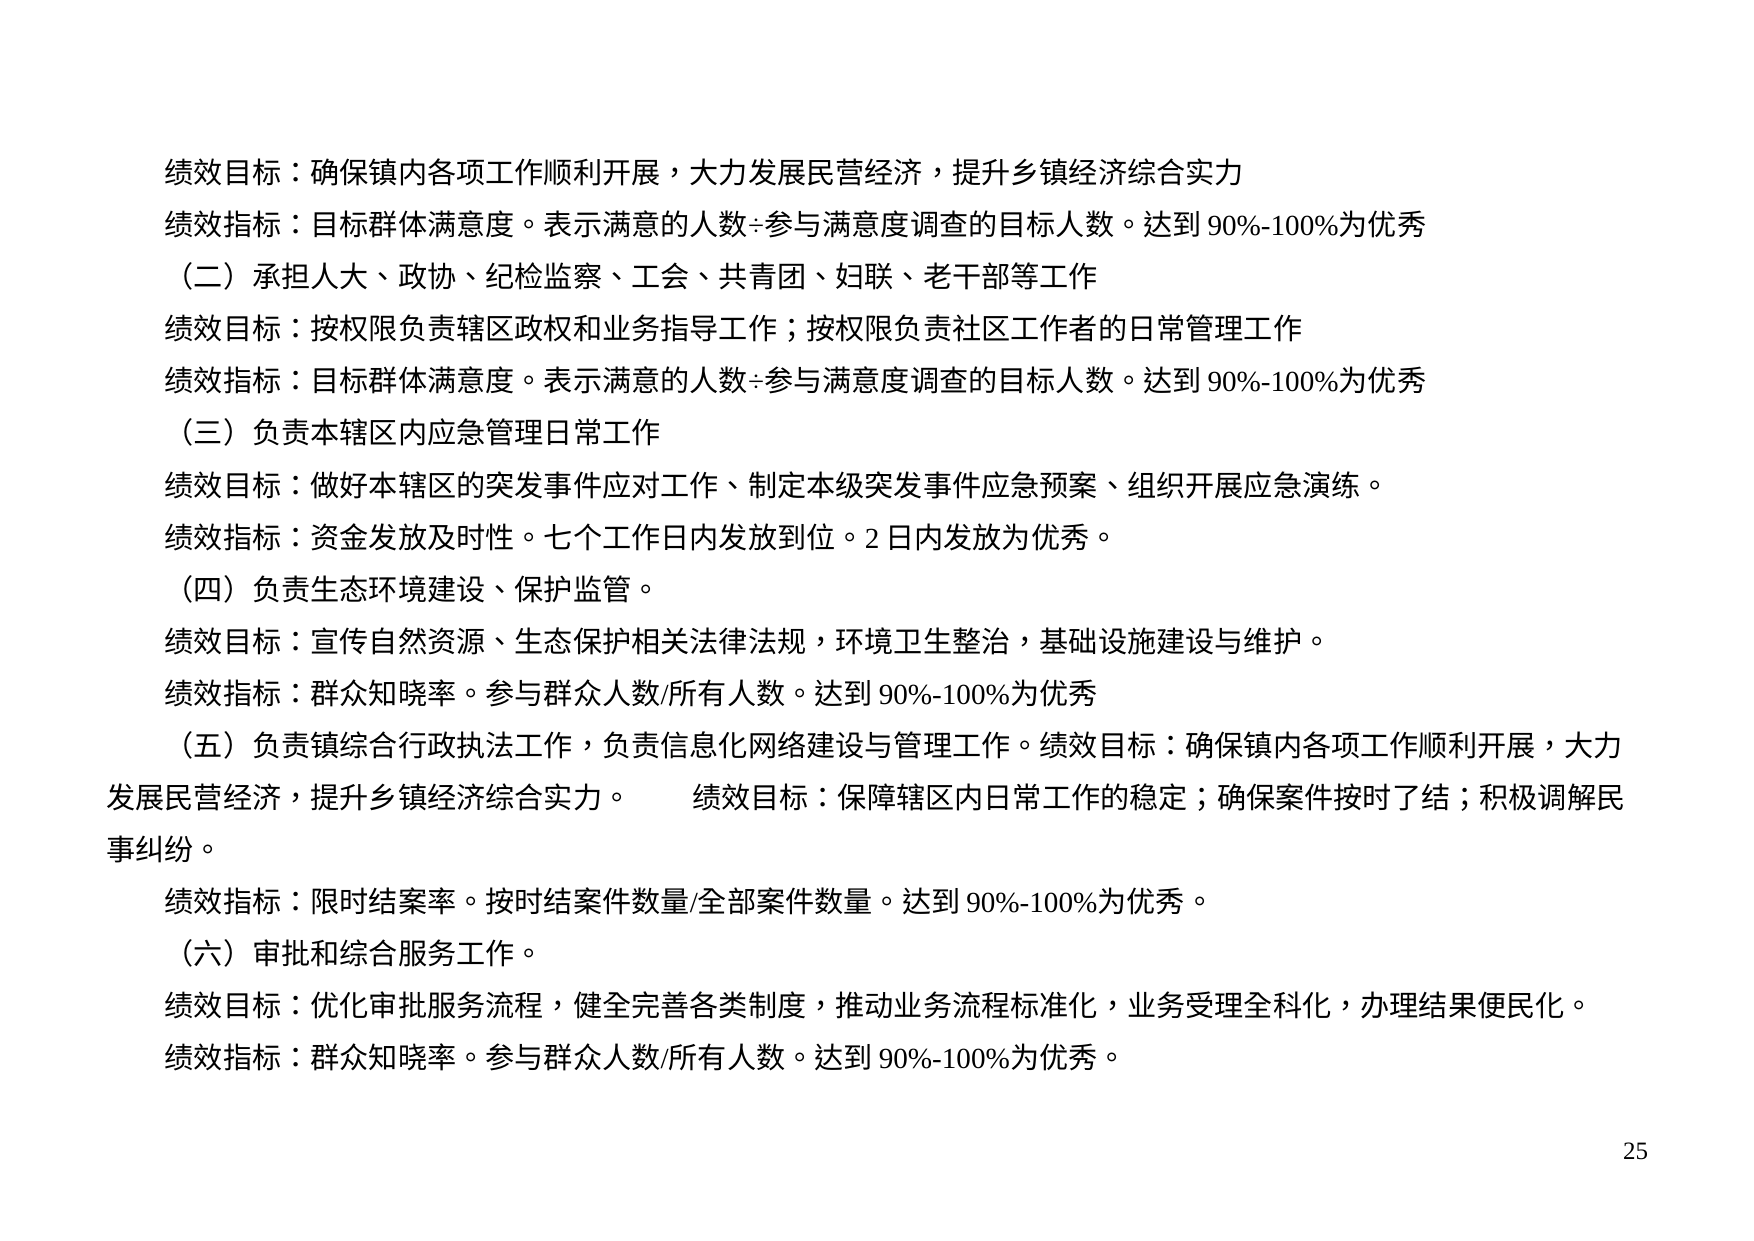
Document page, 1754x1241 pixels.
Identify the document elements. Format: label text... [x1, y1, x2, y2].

text 绩效目标：宣传自然资源、生态保护相关法律法规，环境卫生整治，基础设施建设与维护。 [106, 611, 1648, 663]
text 绩效目标：按权限负责辖区政权和业务指导工作；按权限负责社区工作者的日常管理工作 [106, 298, 1648, 350]
text 绩效目标：确保镇内各项工作顺利开展，大力发展民营经济，提升乡镇经济综合实力 [106, 142, 1648, 194]
text 绩效指标：目标群体满意度。表示满意的人数÷参与满意度调查的目标人数。达到90%-100%为优秀 [106, 194, 1648, 246]
text 绩效指标：资金发放及时性。七个工作日内发放到位。2日内发放为优秀。 [106, 506, 1648, 558]
text 绩效目标：优化审批服务流程，健全完善各类制度，推动业务流程标准化，业务受理全科化，办理结果便民化。 [106, 975, 1648, 1027]
text （三）负责本辖区内应急管理日常工作 [106, 402, 1648, 454]
text 绩效指标：群众知晓率。参与群众人数/所有人数。达到90%-100%为优秀 [106, 663, 1648, 715]
text （六）审批和综合服务工作。 [106, 923, 1648, 975]
text （五）负责镇综合行政执法工作，负责信息化网络建设与管理工作。绩效目标：确保镇内各项工作顺利开展，大力发展民营经济，提升乡镇经济综合实力。 绩效目标：保障辖区内日常工作的稳定；确保案件按时了结；积极调解民事纠纷。 [106, 715, 1648, 871]
text （二）承担人大、政协、纪检监察、工会、共青团、妇联、老干部等工作 [106, 246, 1648, 298]
text 绩效指标：限时结案率。按时结案件数量/全部案件数量。达到90%-100%为优秀。 [106, 871, 1648, 923]
text 绩效指标：群众知晓率。参与群众人数/所有人数。达到90%-100%为优秀。 [106, 1027, 1648, 1079]
text 绩效指标：目标群体满意度。表示满意的人数÷参与满意度调查的目标人数。达到90%-100%为优秀 [106, 350, 1648, 402]
text 绩效目标：做好本辖区的突发事件应对工作、制定本级突发事件应急预案、组织开展应急演练。 [106, 454, 1648, 506]
text （四）负责生态环境建设、保护监管。 [106, 558, 1648, 611]
